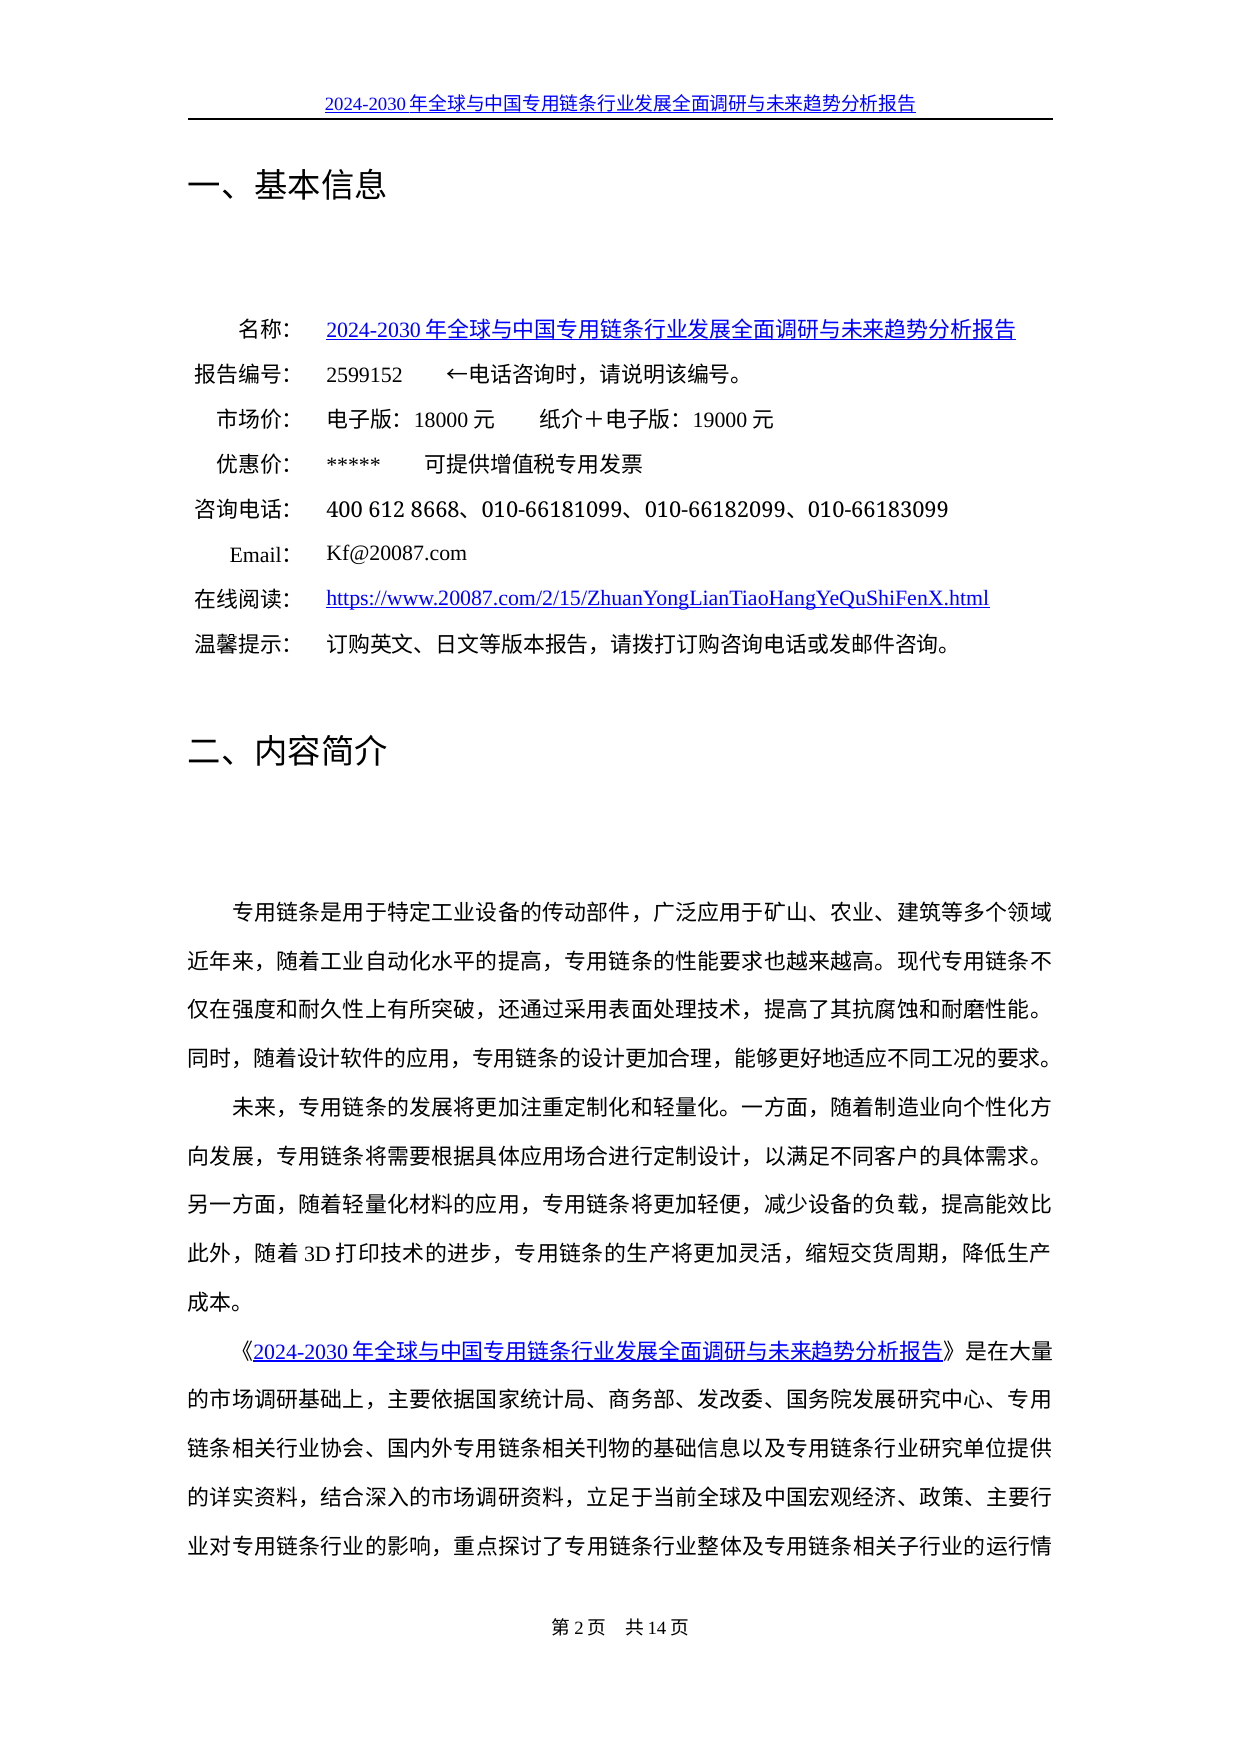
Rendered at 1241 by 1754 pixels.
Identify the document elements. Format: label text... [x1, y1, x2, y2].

table_cell 400 612 8668、010-66181099、010-66182099、010-66183099 [315, 492, 1073, 537]
table_cell 2599152 ←电话咨询时，请说明该编号。 [315, 357, 1073, 402]
table_cell 温馨提示： [167, 627, 315, 672]
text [187, 894, 1053, 1561]
table_header 2024-2030年全球与中国专用链条行业发展全面调研与未来趋势分析报告 [315, 312, 1073, 357]
table_cell [315, 582, 1073, 627]
title 一、基本信息 [187, 150, 1053, 215]
table_cell Kf@20087.com [315, 537, 1073, 582]
table_cell 报告编号： [167, 357, 315, 402]
table_cell ***** 可提供增值税专用发票 [315, 447, 1073, 492]
table_cell 电子版：18000 元 纸介＋电子版：19000 元 [315, 402, 1073, 447]
table_cell 优惠价： [167, 447, 315, 492]
title 二、内容简介 [187, 717, 1053, 782]
table_cell 市场价： [167, 402, 315, 447]
table_header 名称： [167, 312, 315, 357]
table_cell Email： [167, 537, 315, 582]
table_cell 在线阅读： [167, 582, 315, 627]
table_cell 订购英文、日文等版本报告，请拨打订购咨询电话或发邮件咨询。 [315, 627, 1073, 672]
table_cell 咨询电话： [167, 492, 315, 537]
